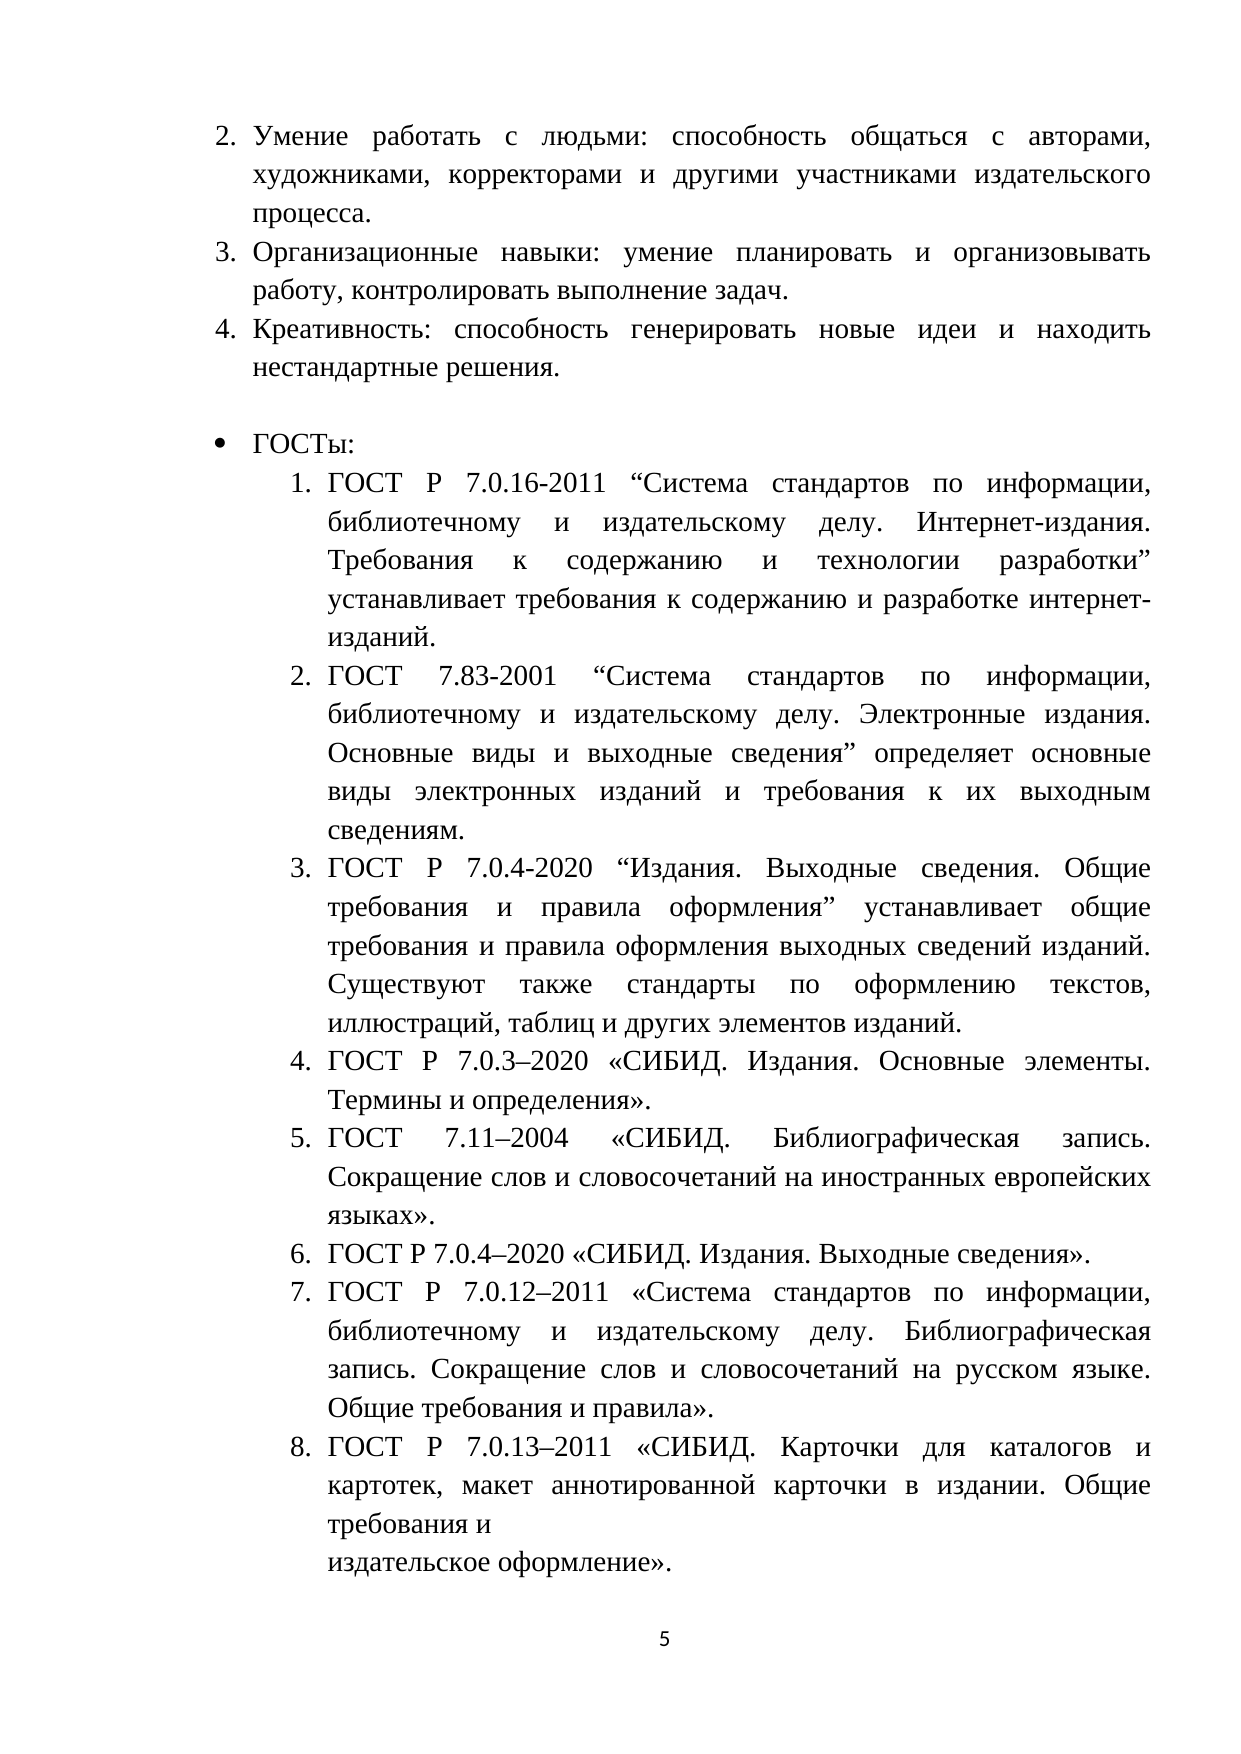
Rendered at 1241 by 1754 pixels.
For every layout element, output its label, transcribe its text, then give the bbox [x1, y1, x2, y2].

list ГОСТ Р 7.0.13–2011 «СИБИД. Карточки для каталогов и картотек, макет аннотированной карточки в издании. Общие требования и [290, 1429, 1152, 1539]
list Организационные навыки: умение планировать и организовывать работу, контролировать выполнение задач. [215, 234, 1152, 306]
list ГОСТ 7.11–2004 «СИБИД. Библиографическая запись. Сокращение слов и словосочетаний на иностранных европейских языках». [290, 1120, 1152, 1231]
list Креативность: способность генерировать новые идеи и находить нестандартные решения. [215, 311, 1152, 383]
list ГОСТ Р 7.0.4-2020 “Издания. Выходные сведения. Общие требования и правила оформления” устанавливает общие требования и правила оформления выходных сведений изданий. Существуют также стандарты по оформлению текстов, иллюстраций, таблиц и других элементов изданий. [290, 851, 1152, 1038]
list ГОСТ 7.83-2001 “Система стандартов по информации, библиотечному и издательскому делу. Электронные издания. Основные виды и выходные сведения” определяет основные виды электронных изданий и требования к их выходным сведениям. [290, 658, 1152, 846]
list ГОСТ Р 7.0.4–2020 «СИБИД. Издания. Выходные сведения». [290, 1236, 1152, 1269]
list издательское оформление». [327, 1544, 1152, 1578]
list Умение работать с людьми: способность общаться с авторами, художниками, корректорами и другими участниками издательского процесса. [215, 118, 1152, 229]
list ГОСТ Р 7.0.12–2011 «Система стандартов по информации, библиотечному и издательскому делу. Библиографическая запись. Сокращение слов и словосочетаний на русском языке. Общие требования и правила». [290, 1274, 1152, 1424]
list ГОСТ Р 7.0.16-2011 “Система стандартов по информации, библиотечному и издательскому делу. Интернет-издания. Требования к содержанию и технологии разработки” устанавливает требования к содержанию и разработке интернет-изданий. [290, 465, 1152, 653]
list ГОСТ Р 7.0.3–2020 «СИБИД. Издания. Основные элементы. Термины и определения». [290, 1043, 1152, 1115]
list ГОСТы: [215, 426, 1152, 460]
